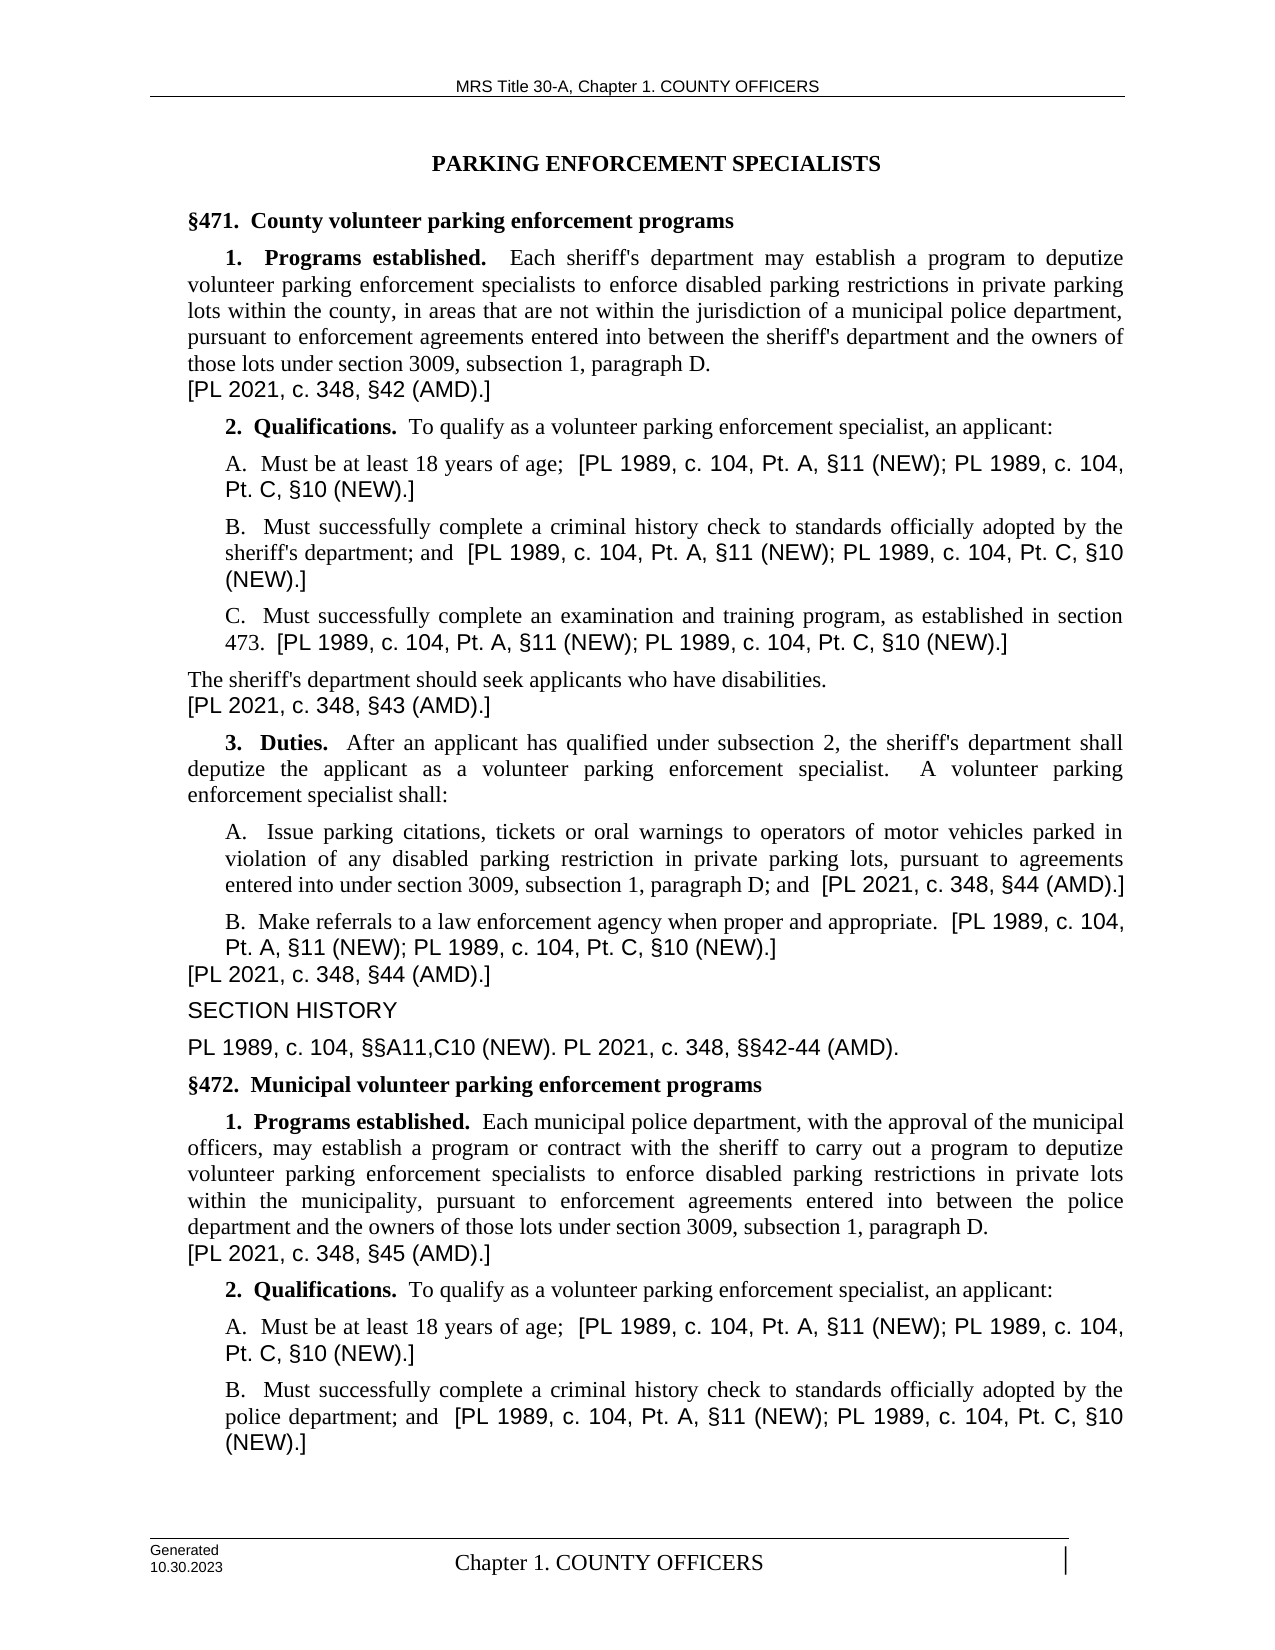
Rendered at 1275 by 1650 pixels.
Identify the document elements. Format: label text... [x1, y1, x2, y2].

text 3. Duties. After an applicant has qualified under subsection 2, the sheriff's department shall deputize the applicant as a volunteer parking enforcement specialist. A volunteer parking enforcement specialist shall: [187, 729, 1125, 808]
text [PL 2021, c. 348, §44 (AMD).] [187, 961, 1125, 987]
text [PL 2021, c. 348, §45 (AMD).] [187, 1239, 1125, 1266]
text 2. Qualifications. To qualify as a volunteer parking enforcement specialist, an applicant: [187, 413, 1125, 439]
text §471. County volunteer parking enforcement programs [187, 208, 1125, 234]
text A. Issue parking citations, tickets or oral warnings to operators of motor vehicles parked in violation of any disabled parking restriction in private parking lots, pursuant to agreements entered into under section 3009, subsection 1, paragraph D; and [PL 2021, c. 348, §44 (AMD).] [225, 818, 1125, 897]
text PL 1989, c. 104, §§A11,C10 (NEW). PL 2021, c. 348, §§42-44 (AMD). [187, 1034, 1125, 1061]
text §472. Municipal volunteer parking enforcement programs [187, 1071, 1125, 1097]
text B. Must successfully complete a criminal history check to standards officially adopted by the police department; and [PL 1989, c. 104, Pt. A, §11 (NEW); PL 1989, c. 104, Pt. C, §10 (NEW).] [225, 1376, 1125, 1456]
text [PL 2021, c. 348, §42 (AMD).] [187, 376, 1125, 402]
text 1. Programs established. Each municipal police department, with the approval of the municipal officers, may establish a program or contract with the sheriff to carry out a program to deputize volunteer parking enforcement specialists to enforce disabled parking restrictions in private lots within the municipality, pursuant to enforcement agreements entered into between the police department and the owners of those lots under section 3009, subsection 1, paragraph D. [187, 1108, 1125, 1239]
text [PL 2021, c. 348, §43 (AMD).] [187, 692, 1125, 718]
text A. Must be at least 18 years of age; [PL 1989, c. 104, Pt. A, §11 (NEW); PL 1989, c. 104, Pt. C, §10 (NEW).] [225, 450, 1125, 502]
text A. Must be at least 18 years of age; [PL 1989, c. 104, Pt. A, §11 (NEW); PL 1989, c. 104, Pt. C, §10 (NEW).] [225, 1313, 1125, 1366]
text B. Make referrals to a law enforcement agency when proper and appropriate. [PL 1989, c. 104, Pt. A, §11 (NEW); PL 1989, c. 104, Pt. C, §10 (NEW).] [225, 908, 1125, 961]
text The sheriff's department should seek applicants who have disabilities. [187, 666, 1125, 692]
text 2. Qualifications. To qualify as a volunteer parking enforcement specialist, an applicant: [187, 1276, 1125, 1303]
text B. Must successfully complete a criminal history check to standards officially adopted by the sheriff's department; and [PL 1989, c. 104, Pt. A, §11 (NEW); PL 1989, c. 104, Pt. C, §10 (NEW).] [225, 513, 1125, 592]
text 1. Programs established. Each sheriff's department may establish a program to deputize volunteer parking enforcement specialists to enforce disabled parking restrictions in private parking lots within the county, in areas that are not within the jurisdiction of a municipal police department, pursuant to enforcement agreements entered into between the sheriff's department and the owners of those lots under section 3009, subsection 1, paragraph D. [187, 244, 1125, 376]
text C. Must successfully complete an examination and training program, as established in section 473. [PL 1989, c. 104, Pt. A, §11 (NEW); PL 1989, c. 104, Pt. C, §10 (NEW).] [225, 602, 1125, 655]
text PARKING ENFORCEMENT SPECIALISTS [187, 150, 1125, 176]
text SECTION HISTORY [187, 997, 1125, 1024]
